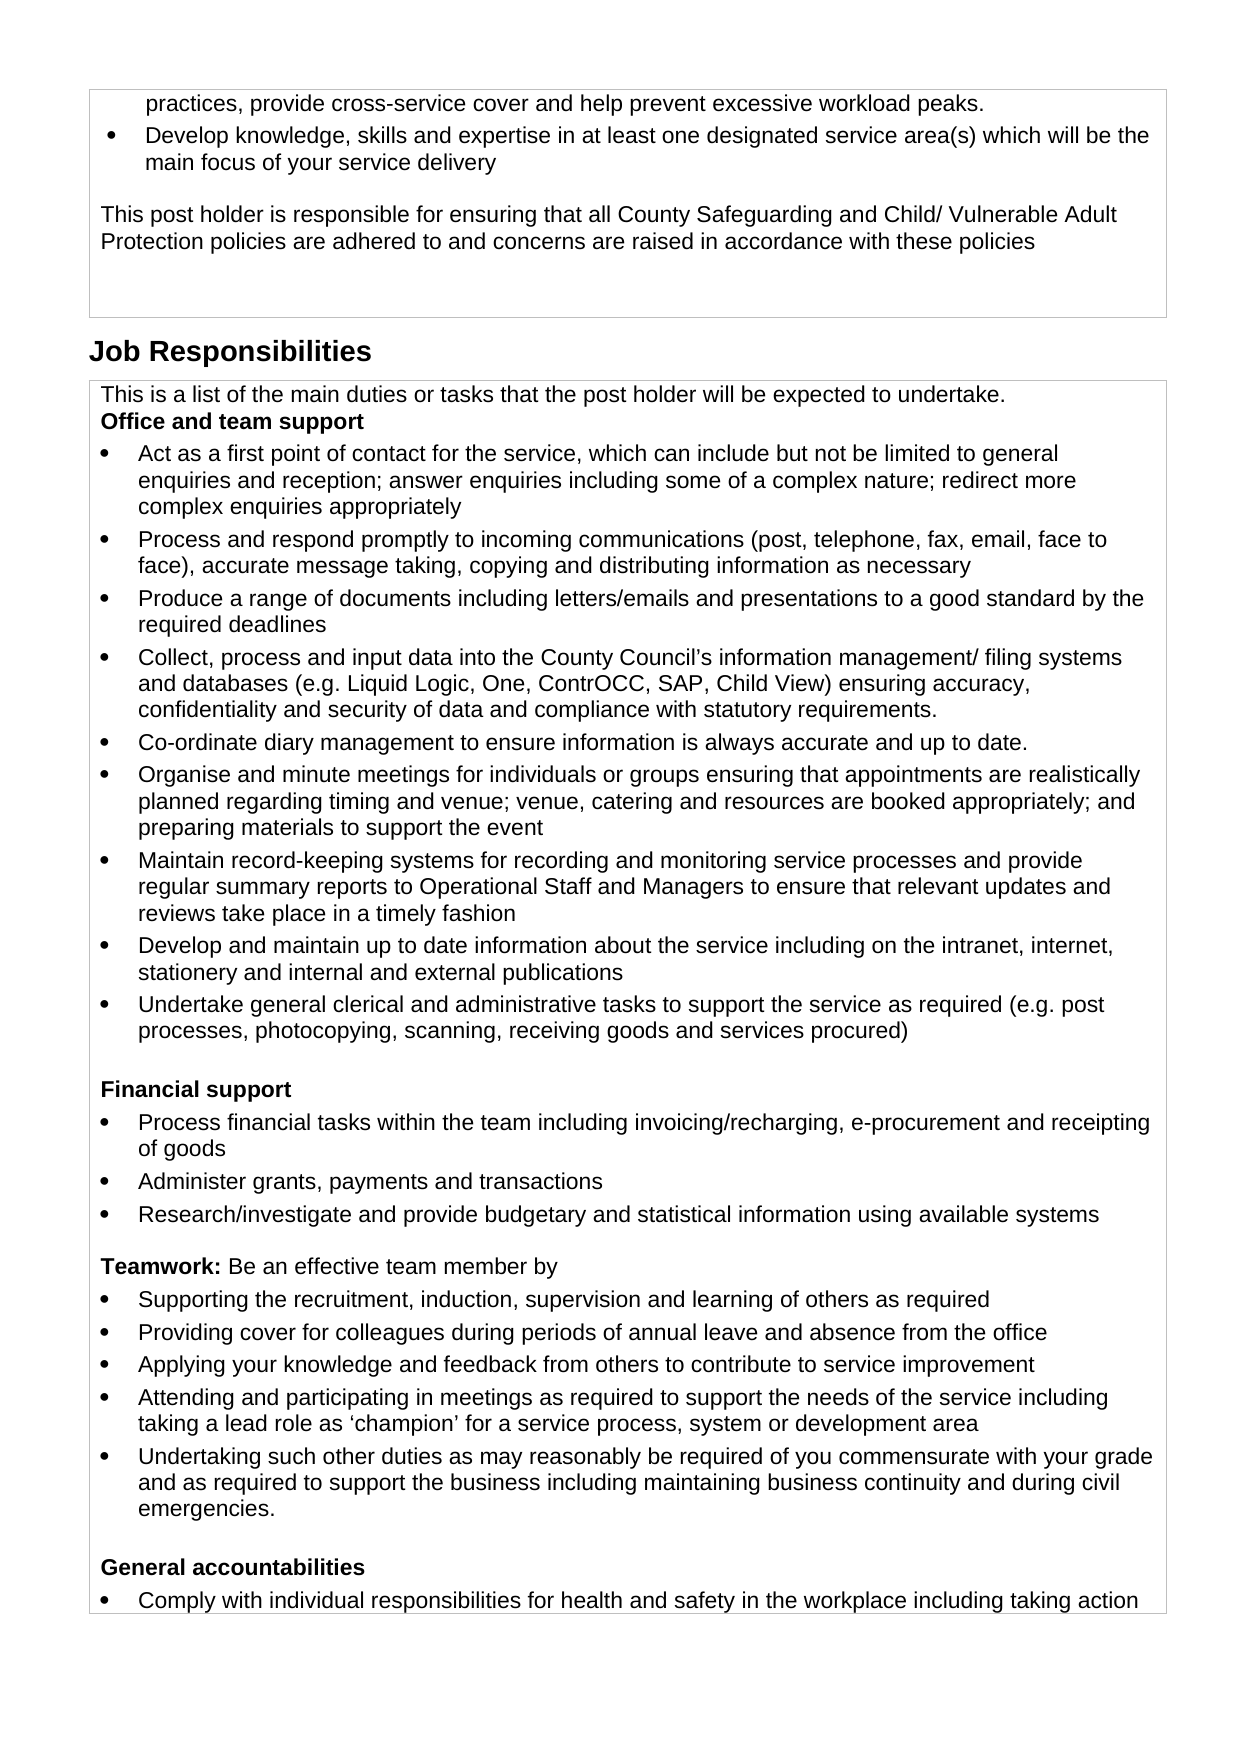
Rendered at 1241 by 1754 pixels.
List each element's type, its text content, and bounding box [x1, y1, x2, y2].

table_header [90, 381, 1166, 1613]
subtitle Job Responsibilities [89, 334, 1152, 368]
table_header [90, 90, 1166, 317]
